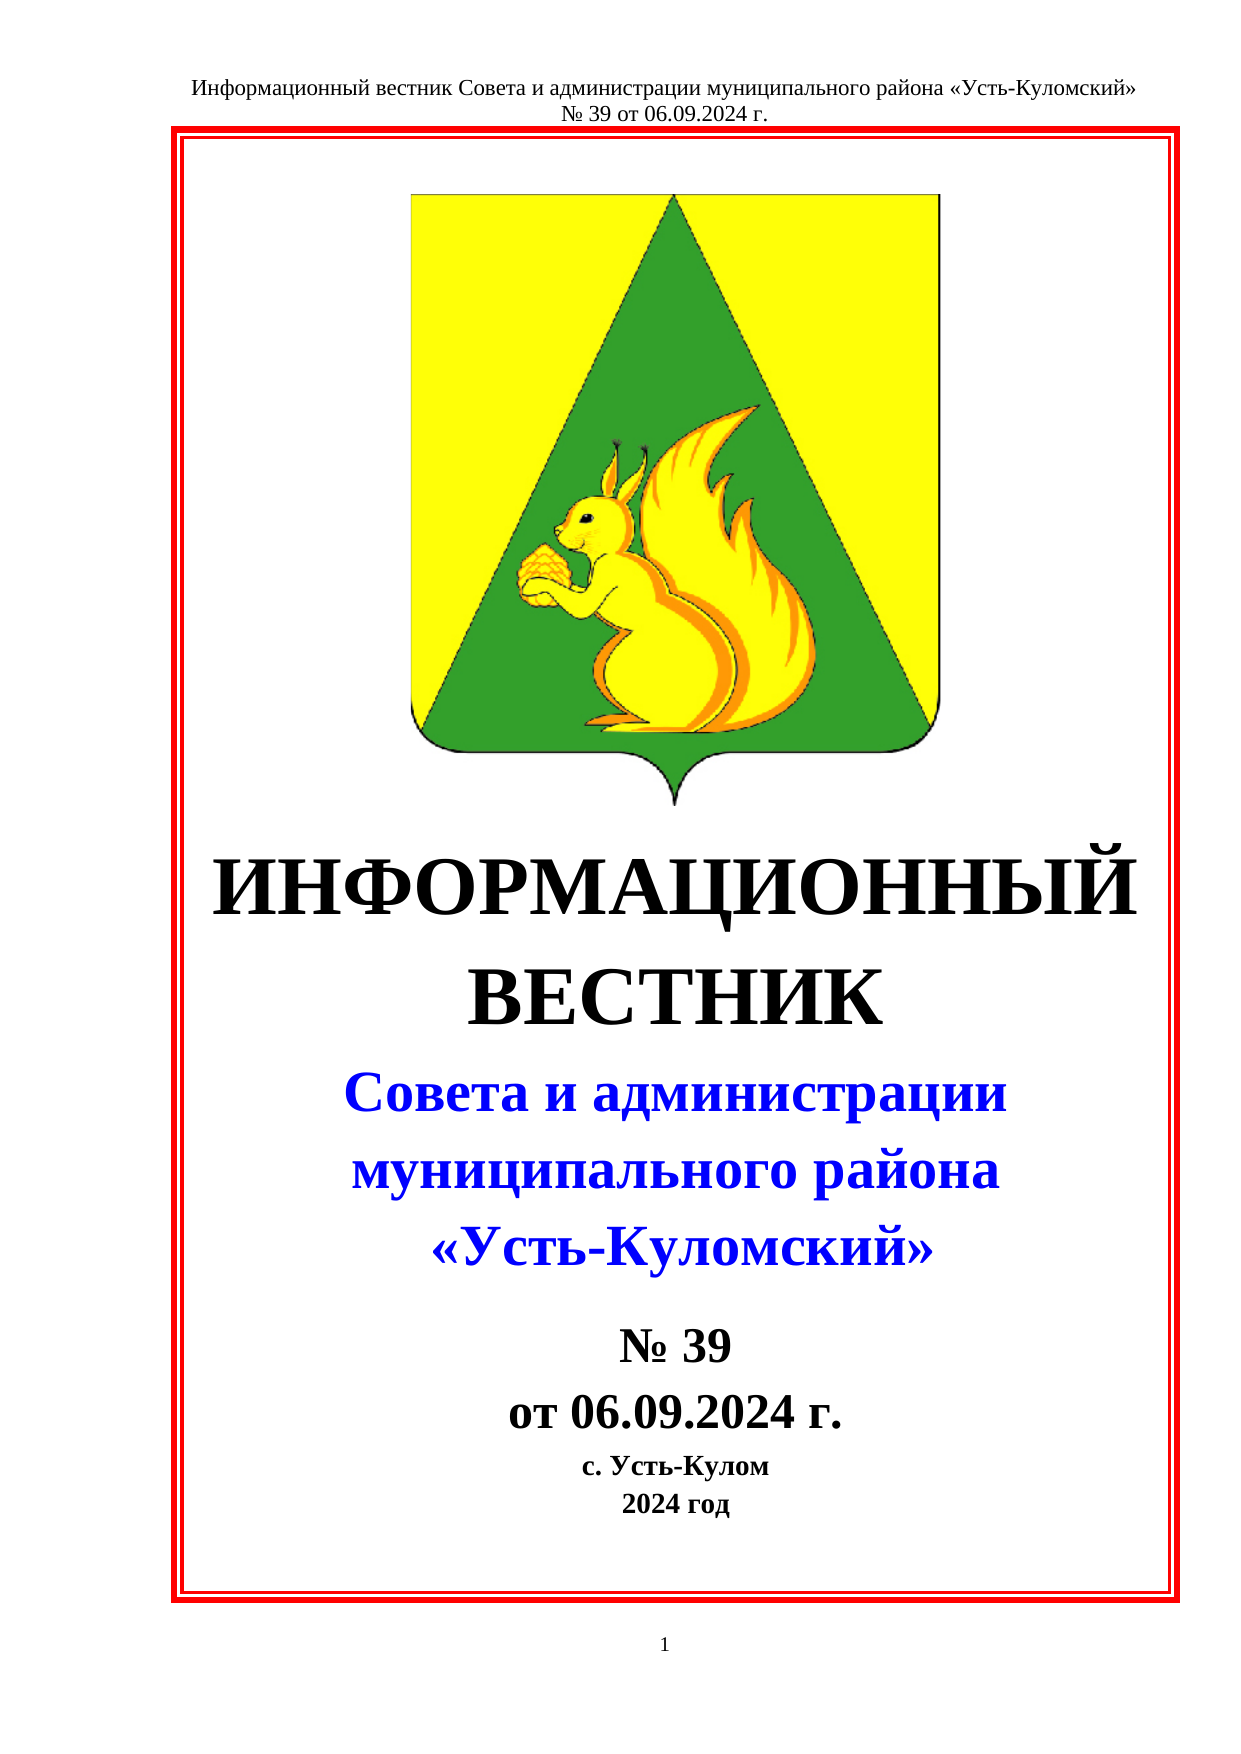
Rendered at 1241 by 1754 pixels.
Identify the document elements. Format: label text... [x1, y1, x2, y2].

table_header ИНФОРМАЦИОННЫЙ ВЕСТНИК Совета и администрации муниципального района «Усть-Куломский» № 39 от 06.09.2024 г. с. Усть-Кулом 2024 год [177, 133, 1174, 1591]
picture [410, 194, 941, 806]
